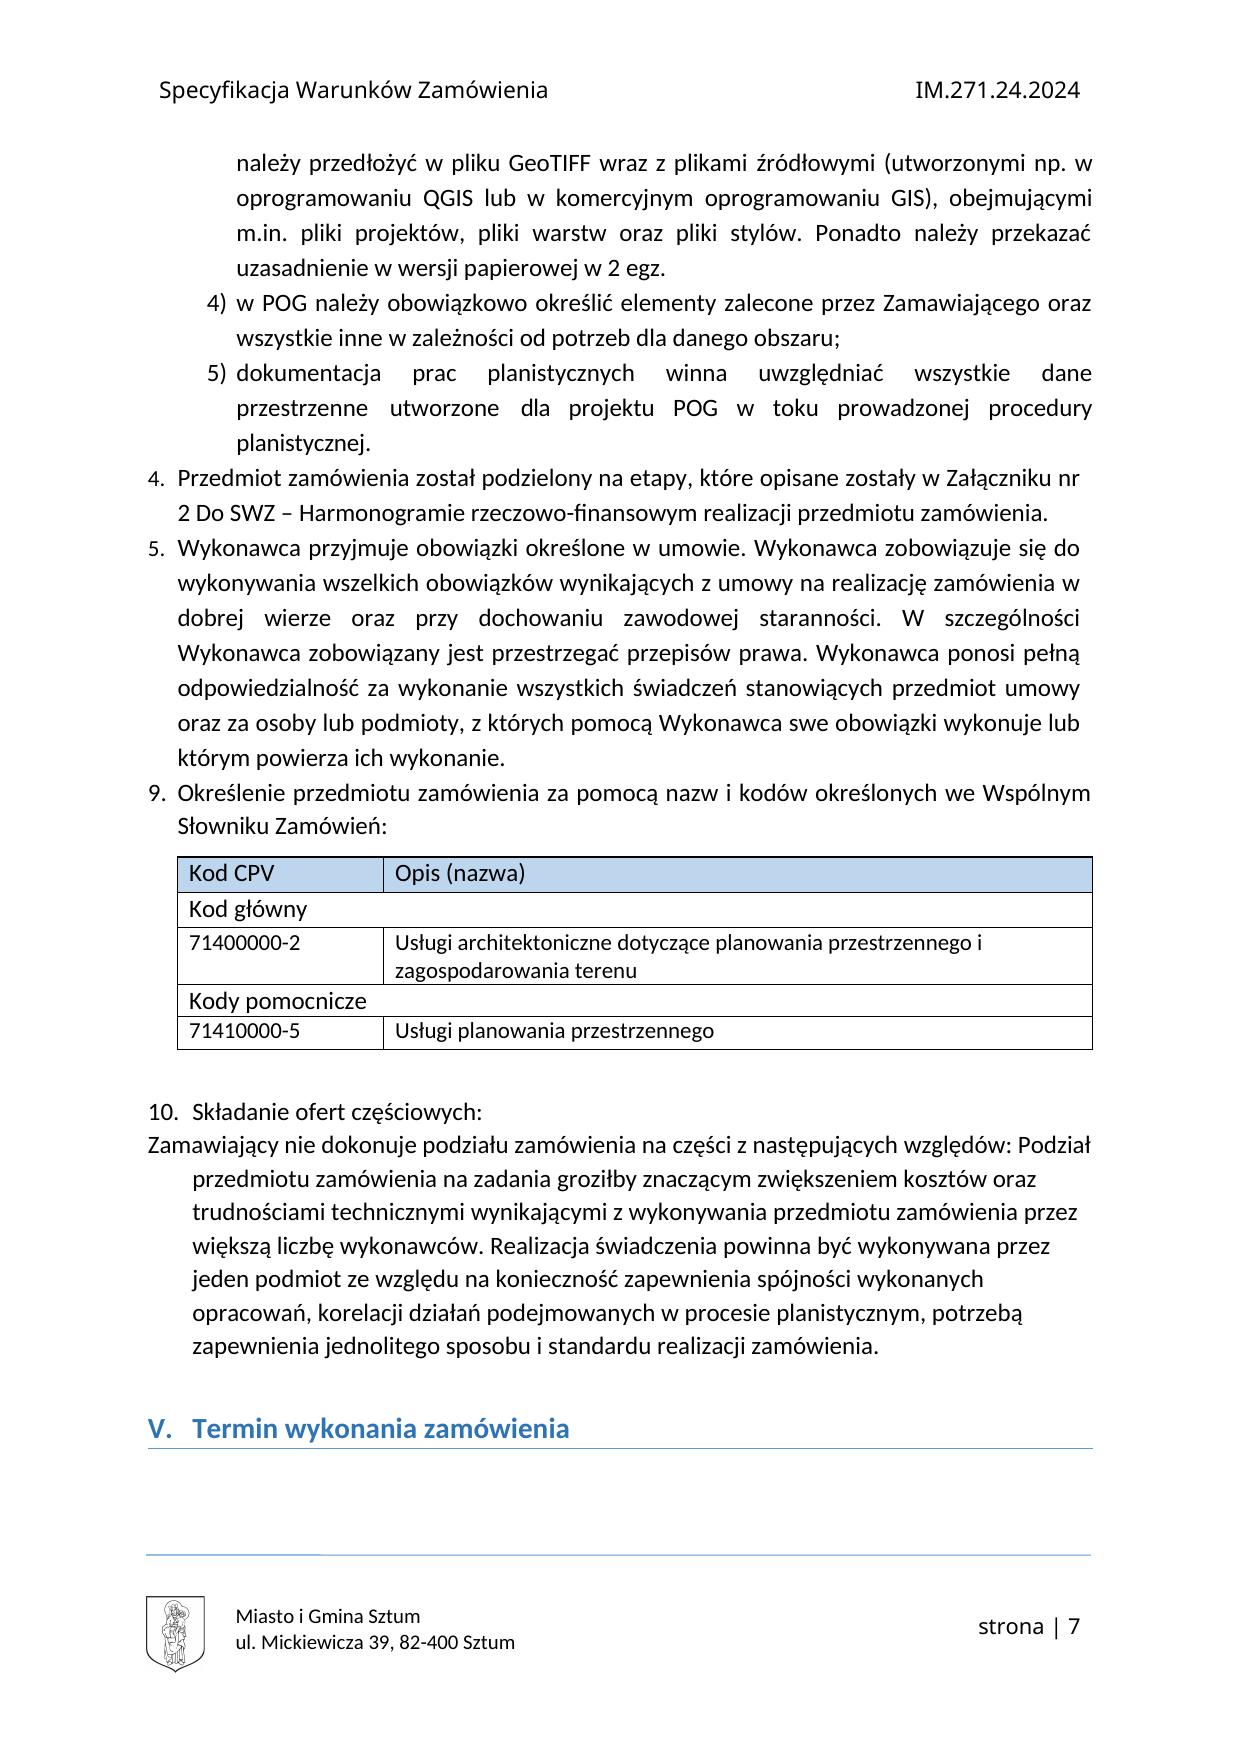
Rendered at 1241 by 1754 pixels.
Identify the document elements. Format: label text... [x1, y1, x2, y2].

table_cell Usługi architektoniczne dotyczące planowania przestrzennego i zagospodarowania terenu [384, 928, 1092, 984]
table_header Kod CPV [178, 858, 383, 892]
list Wykonawca przyjmuje obowiązki określone w umowie. Wykonawca zobowiązuje się do wykonywania wszelkich obowiązków wynikających z umowy na realizację zamówienia w dobrej wierze oraz przy dochowaniu zawodowej staranności. W szczególności Wykonawca zobowiązany jest przestrzegać przepisów prawa. Wykonawca ponosi pełną odpowiedzialność za wykonanie wszystkich świadczeń stanowiących przedmiot umowy oraz za osoby lub podmioty, z których pomocą Wykonawca swe obowiązki wykonuje lub którym powierza ich wykonanie. [148, 532, 1081, 772]
picture [146, 1596, 205, 1673]
table_cell Usługi planowania przestrzennego [384, 1017, 1092, 1048]
list Określenie przedmiotu zamówienia za pomocą nazw i kodów określonych we Wspólnym Słowniku Zamówień: [148, 777, 1093, 841]
table_header Opis (nazwa) [384, 858, 1092, 892]
table_cell 71410000-5 [178, 1017, 383, 1048]
list Składanie ofert częściowych: [148, 1096, 1093, 1126]
list dokumentacja prac planistycznych winna uwzględniać wszystkie dane przestrzenne utworzone dla projektu POG w toku prowadzonej procedury planistycznej. [207, 357, 1093, 457]
table_cell 71400000-2 [178, 928, 383, 984]
text Termin wykonania zamówienia [148, 1410, 1093, 1448]
table_cell Kod główny [178, 893, 1092, 927]
list Przedmiot zamówienia został podzielony na etapy, które opisane zostały w Załączniku nr 2 Do SWZ – Harmonogramie rzeczowo-finansowym realizacji przedmiotu zamówienia. [148, 462, 1081, 527]
table_cell Kody pomocnicze [178, 985, 1092, 1016]
list w POG należy obowiązkowo określić elementy zalecone przez Zamawiającego oraz wszystkie inne w zależności od potrzeb dla danego obszaru; [207, 287, 1093, 352]
list Zamawiający nie dokonuje podziału zamówienia na części z następujących względów: Podział przedmiotu zamówienia na zadania groziłby znaczącym zwiększeniem kosztów oraz trudnościami technicznymi wynikającymi z wykonywania przedmiotu zamówienia przez większą liczbę wykonawców. Realizacja świadczenia powinna być wykonywana przez jeden podmiot ze względu na konieczność zapewnienia spójności wykonanych opracowań, korelacji działań podejmowanych w procesie planistycznym, potrzebą zapewnienia jednolitego sposobu i standardu realizacji zamówienia. [148, 1129, 1093, 1361]
